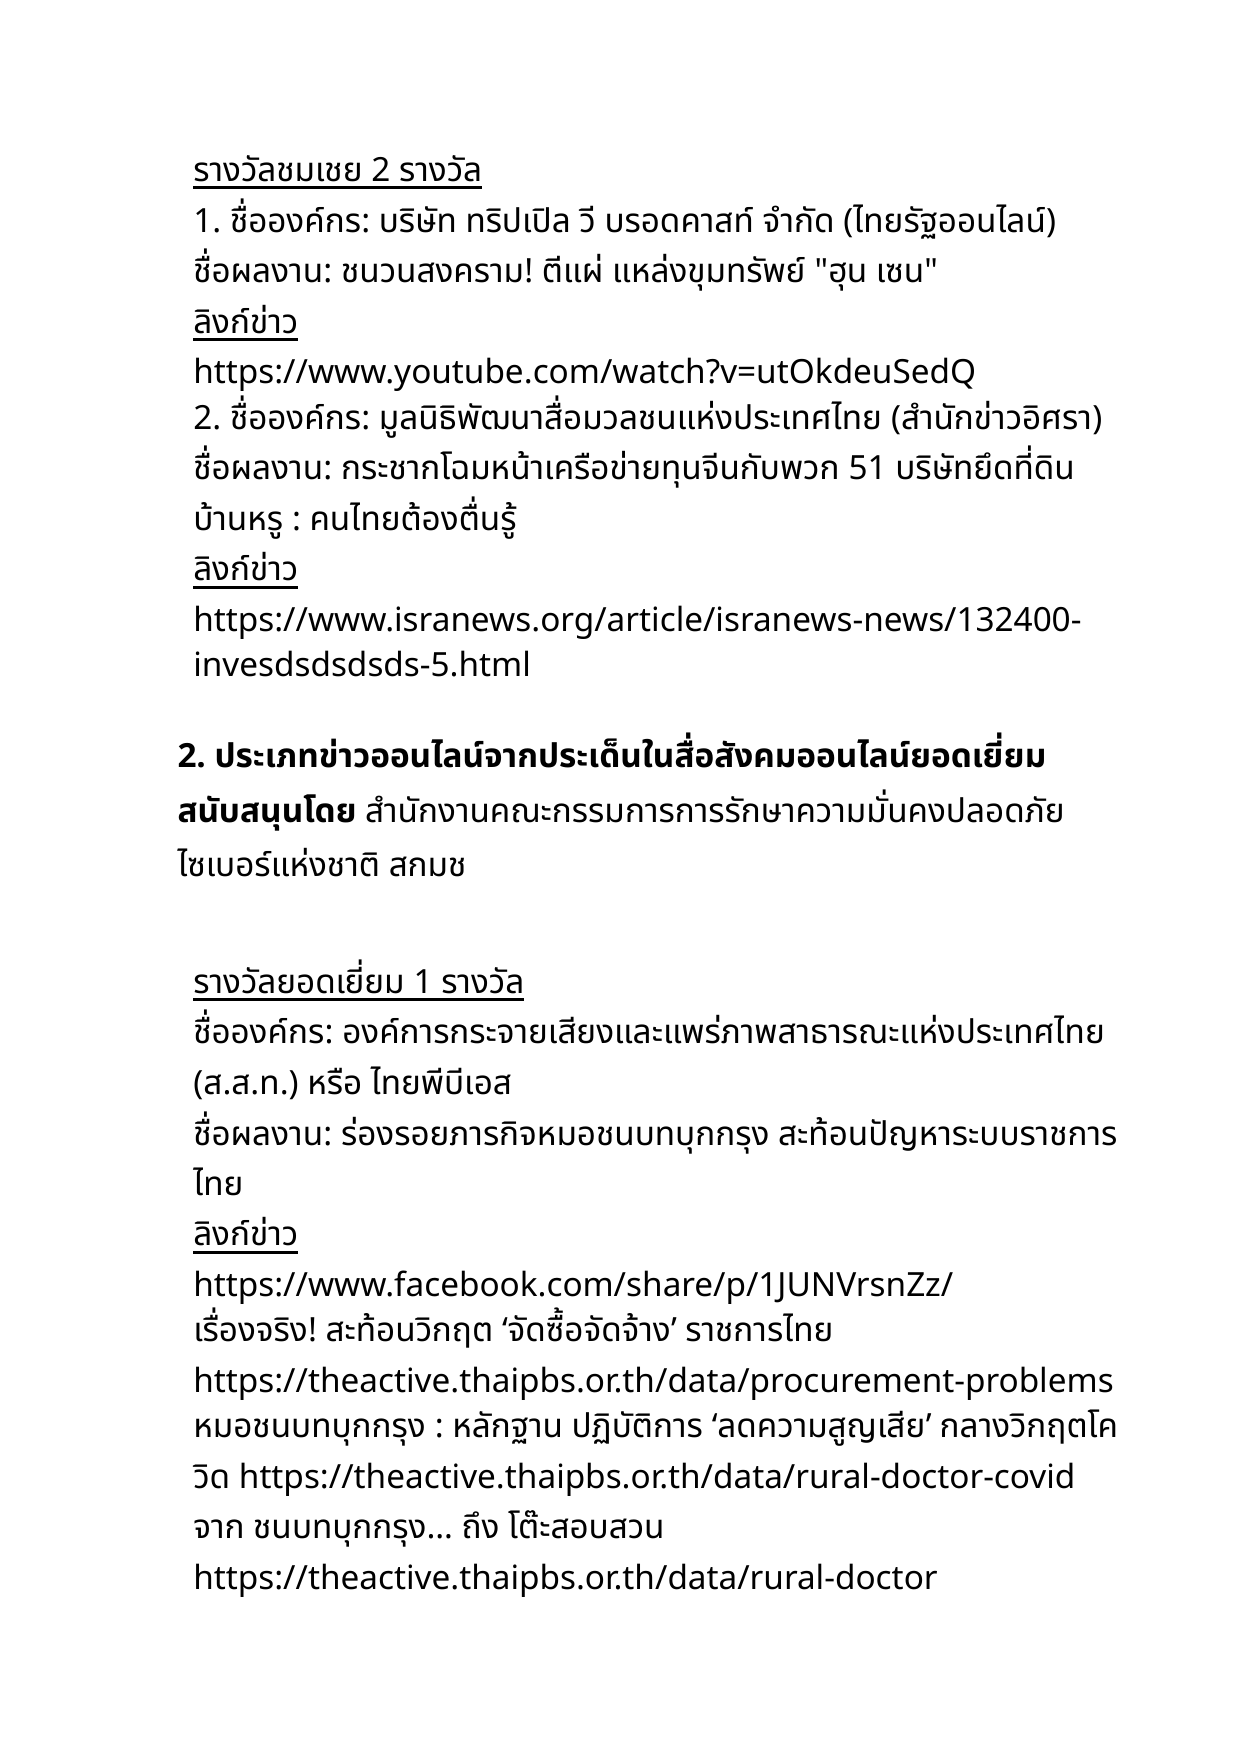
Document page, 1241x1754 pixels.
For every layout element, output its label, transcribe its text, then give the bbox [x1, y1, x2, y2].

text เรื่องจริง! สะท้อนวิกฤต ‘จัดซื้อจัดจ้าง’ ราชการไทย [193, 1306, 1122, 1357]
text https://theactive.thaipbs.or.th/data/rural-doctor [193, 1554, 1122, 1599]
text รางวัลชมเชย 2 รางวัล [193, 146, 1122, 196]
text https://www.facebook.com/share/p/1JUNVrsnZz/ [193, 1261, 1122, 1306]
text 1. ชื่อองค์กร: บริษัท ทริปเปิล วี บรอดคาสท์ จำกัด (ไทยรัฐออนไลน์) [193, 196, 1122, 247]
text ลิงก์ข่าว [193, 545, 1122, 596]
text https://theactive.thaipbs.or.th/data/procurement-problems [193, 1357, 1122, 1402]
text ลิงก์ข่าว [193, 298, 1122, 348]
text รางวัลยอดเยี่ยม 1 รางวัล [193, 957, 1122, 1008]
text หมอชนบทบุกกรุง : หลักฐาน ปฏิบัติการ ‘ลดความสูญเสีย’ กลางวิกฤตโควิด https://theactive.thaipbs.or.th/data/rural-doctor-covid [193, 1402, 1122, 1503]
text 2. ชื่อองค์กร: มูลนิธิพัฒนาสื่อมวลชนแห่งประเทศไทย (สำนักข่าวอิศรา) [193, 393, 1122, 444]
text ลิงก์ข่าว [193, 1210, 1122, 1261]
text ชื่อผลงาน: ชนวนสงคราม! ตีแผ่ แหล่งขุมทรัพย์ "ฮุน เซน" [193, 247, 1122, 298]
text 2. ประเภทข่าวออนไลน์จากประเด็นในสื่อสังคมออนไลน์ยอดเยี่ยม สนับสนุนโดย สำนักงานคณะกรรมการการรักษาความมั่นคงปลอดภัยไซเบอร์แห่งชาติ สกมช [177, 732, 1122, 891]
text ชื่อองค์กร: องค์การกระจายเสียงและแพร่ภาพสาธารณะแห่งประเทศไทย (ส.ส.ท.) หรือ ไทยพีบีเอส [193, 1008, 1122, 1109]
text จาก ชนบทบุกกรุง… ถึง โต๊ะสอบสวน [193, 1503, 1122, 1554]
text ชื่อผลงาน: กระชากโฉมหน้าเครือข่ายทุนจีนกับพวก 51 บริษัทยึดที่ดินบ้านหรู : คนไทยต้องตื่นรู้ [193, 444, 1122, 545]
text ชื่อผลงาน: ร่องรอยภารกิจหมอชนบทบุกกรุง สะท้อนปัญหาระบบราชการไทย [193, 1109, 1122, 1210]
text https://www.youtube.com/watch?v=utOkdeuSedQ [193, 348, 1122, 393]
text https://www.isranews.org/article/isranews-news/132400-invesdsdsdsds-5.html [193, 596, 1122, 687]
